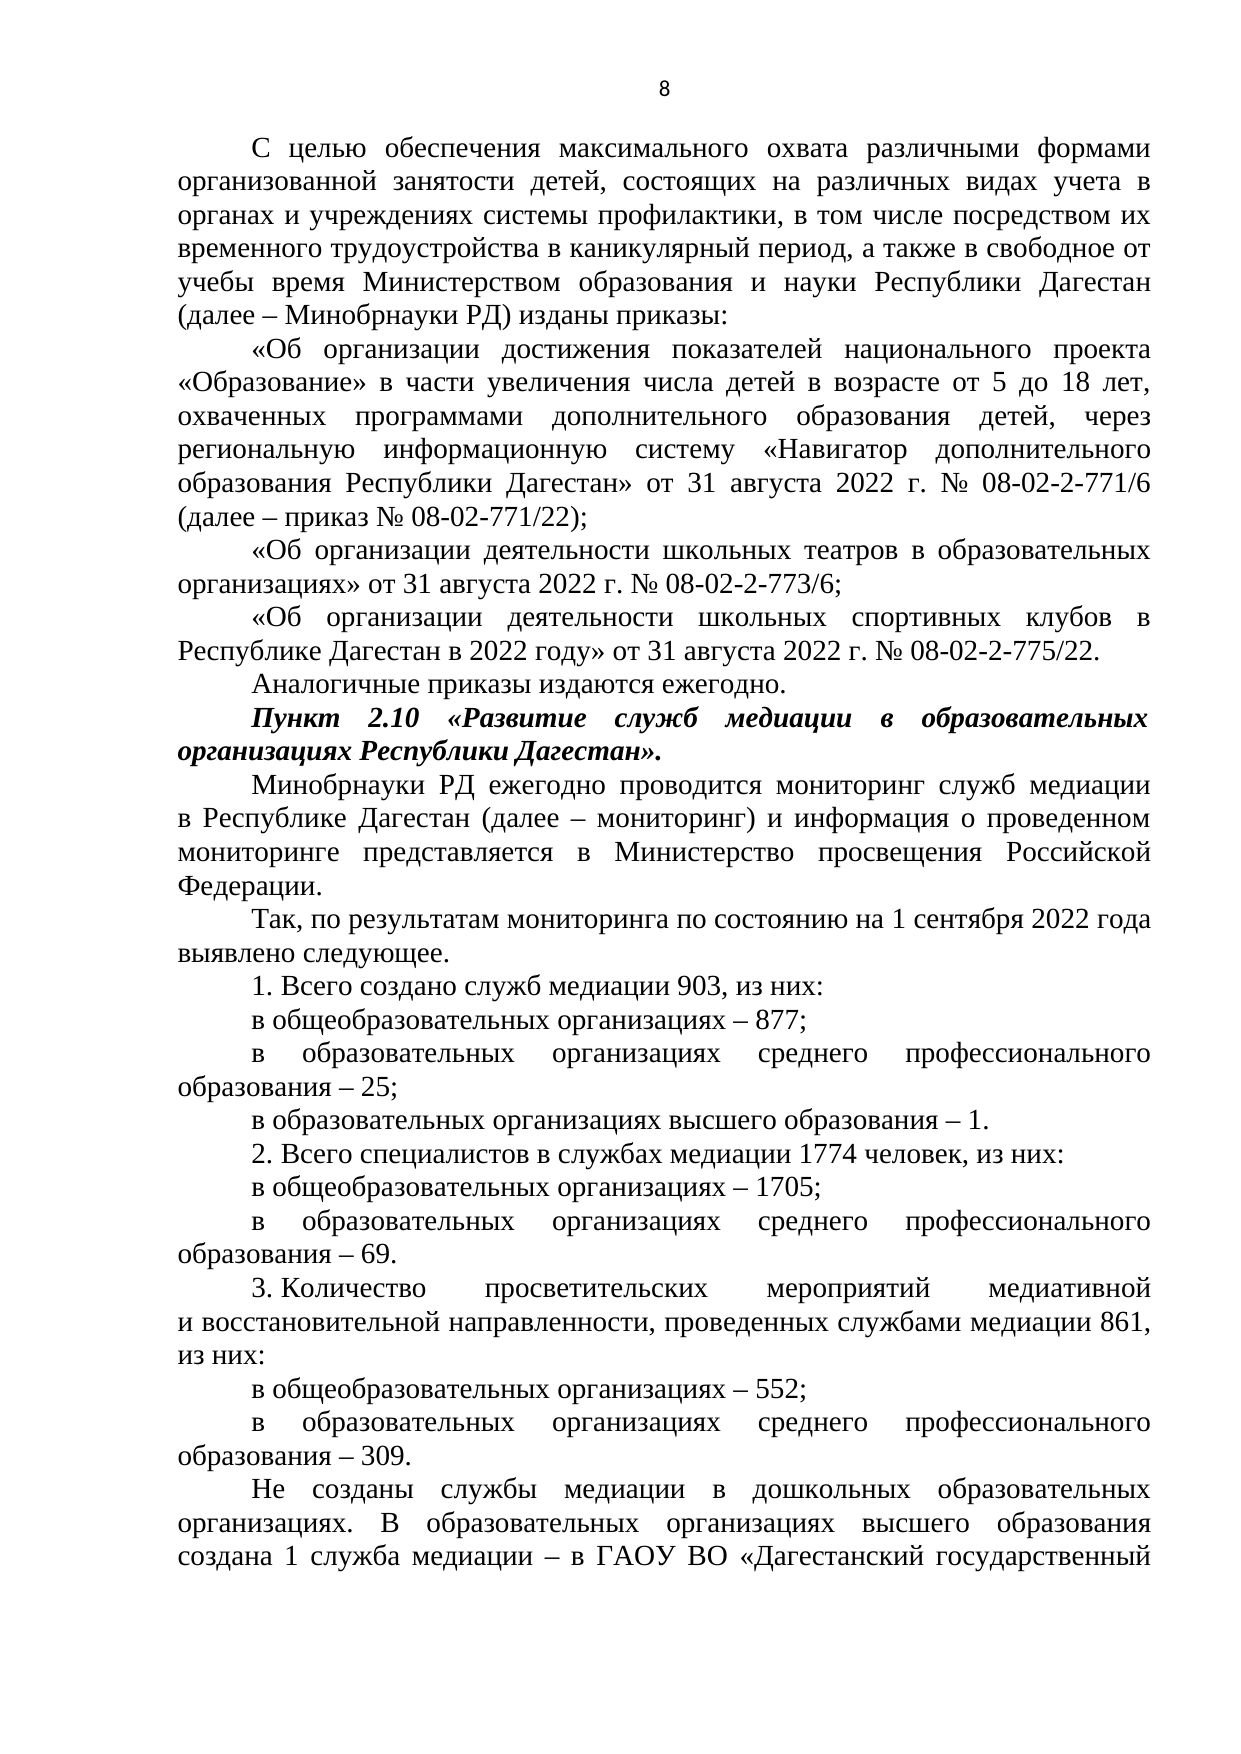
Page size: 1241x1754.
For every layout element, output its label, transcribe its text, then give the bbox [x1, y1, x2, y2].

text 1. Всего создано служб медиации 903, из них: [177, 968, 1152, 1002]
text в образовательных организациях среднего профессионального образования – 309. [177, 1404, 1152, 1471]
text «Об организации деятельности школьных театров в образовательных организациях» от 31 августа 2022 г. № 08-02-2-773/6; [177, 532, 1152, 599]
text Пункт 2.10 «Развитие служб медиации в образовательных организациях Республики Дагестан». [177, 700, 1152, 767]
text Аналогичные приказы издаются ежегодно. [177, 666, 1152, 700]
text в общеобразовательных организациях – 1705; [177, 1169, 1152, 1203]
text в общеобразовательных организациях – 552; [177, 1371, 1152, 1404]
text «Об организации достижения показателей национального проекта «Образование» в части увеличения числа детей в возрасте от 5 до 18 лет, охваченных программами дополнительного образования детей, через региональную информационную систему «Навигатор дополнительного образования Республики Дагестан» от 31 августа 2022 г. № 08-02-2-771/6 (далее – приказ № 08-02-771/22); [177, 331, 1152, 532]
text в образовательных организациях высшего образования – 1. [177, 1102, 1152, 1136]
text С целью обеспечения максимального охвата различными формами организованной занятости детей, состоящих на различных видах учета в органах и учреждениях системы профилактики, в том числе посредством их временного трудоустройства в каникулярный период, а также в свободное от учебы время Министерством образования и науки Республики Дагестан (далее – Минобрнауки РД) изданы приказы: [177, 130, 1152, 331]
text Так, по результатам мониторинга по состоянию на 1 сентября 2022 года выявлено следующее. [177, 901, 1152, 968]
text в образовательных организациях среднего профессионального образования – 69. [177, 1203, 1152, 1270]
text в общеобразовательных организациях – 877; [177, 1002, 1152, 1035]
text 2. Всего специалистов в службах медиации 1774 человек, из них: [177, 1136, 1152, 1169]
text «Об организации деятельности школьных спортивных клубов в Республике Дагестан в 2022 году» от 31 августа 2022 г. № 08-02-2-775/22. [177, 599, 1152, 666]
text в образовательных организациях среднего профессионального образования – 25; [177, 1035, 1152, 1102]
text Минобрнауки РД ежегодно проводится мониторинг служб медиации в Республике Дагестан (далее – мониторинг) и информация о проведенном мониторинге представляется в Министерство просвещения Российской Федерации. [177, 767, 1152, 901]
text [177, 1471, 1152, 1572]
text 3. Количество просветительских мероприятий медиативной и восстановительной направленности, проведенных службами медиации 861, из них: [177, 1270, 1152, 1371]
